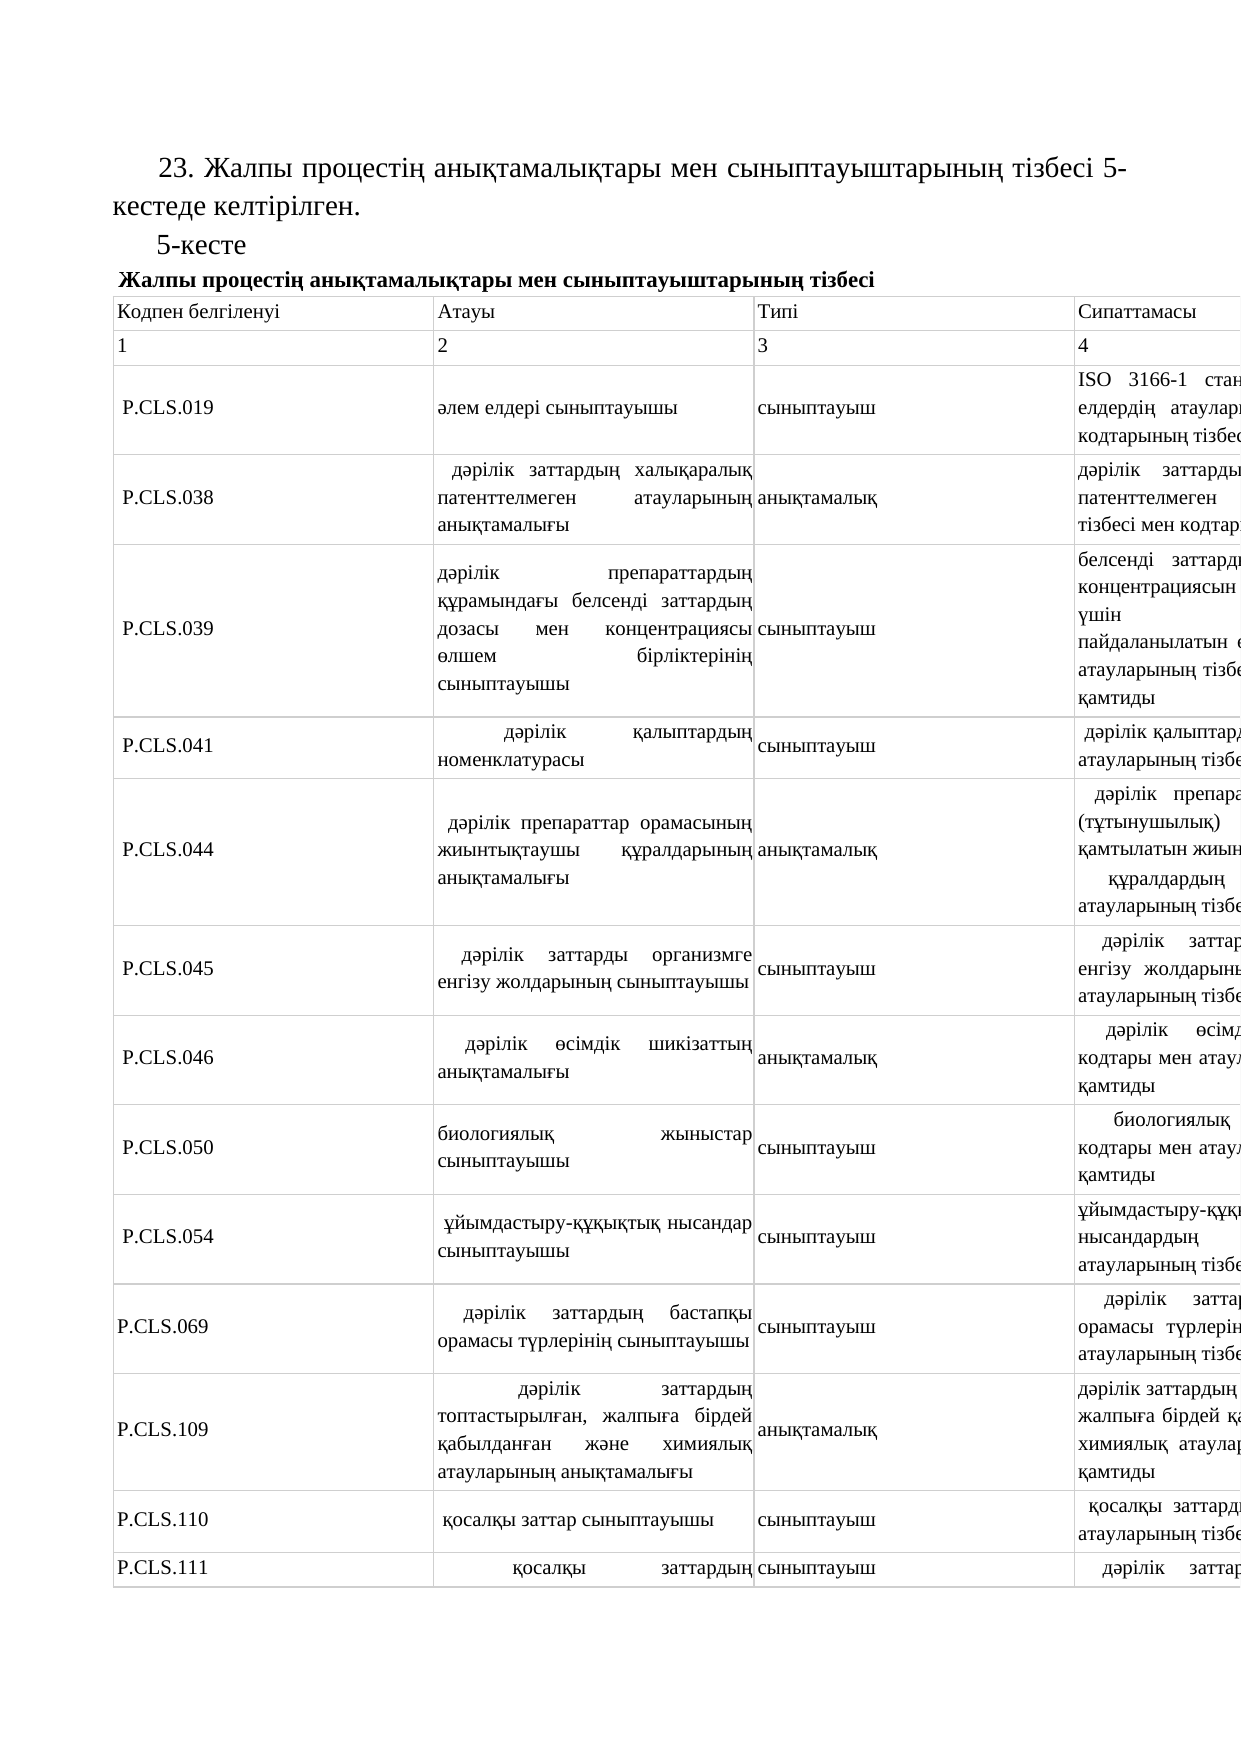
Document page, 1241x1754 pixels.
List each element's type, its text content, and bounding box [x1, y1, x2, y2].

table_cell P.CLS.038 [114, 455, 433, 544]
text 23. Жалпы процестің анықтамалықтары мен сыныптауыштарының тізбесі 5-кестеде келтірілген. [112, 150, 1128, 222]
table_cell сыныптауыш [755, 545, 1074, 716]
table_cell белсенді заттардың дозасы мен концентрациясын санмен көрсету үшін фармакологияда пайдаланылатын өлшем бірліктері атауларының тізбесі мен кодтарын қамтиды [1075, 545, 1240, 716]
table_cell анықтамалық [755, 779, 1074, 925]
table_cell анықтамалық [755, 1016, 1074, 1104]
table_cell P.CLS.045 [114, 926, 433, 1014]
table_cell ұйымдастыру-құқықтық нысандар сыныптауышы [434, 1195, 753, 1283]
table_header Типі [755, 297, 1074, 330]
text 5-кесте [112, 227, 1128, 261]
table_cell P.CLS.046 [114, 1016, 433, 1104]
table_cell дәрілік препараттардың екінші (тұтынушылық) орамасында қамтылатын жиынтықтаушы құралдардың кодтары мен атауларының тізбесін қамтиды [1075, 779, 1240, 925]
table_cell әлем елдері сыныптауышы [434, 366, 753, 454]
table_cell дәрілік қалыптардың кодтары мен атауларының тізбесін қамтиды [1075, 718, 1240, 778]
table_cell дәрілік заттарды организмге енгізу жолдарының кодтары мен атауларының тізбесін қамтиды [1075, 926, 1240, 1014]
table_cell сыныптауыш [755, 1491, 1074, 1552]
table_header Атауы [434, 297, 753, 330]
table_cell дәрілік препараттар орамасының жиынтықтаушы құралдарының анықтамалығы [434, 779, 753, 925]
table_cell анықтамалық [755, 1374, 1074, 1490]
table_cell P.CLS.111 [114, 1553, 433, 1586]
table_cell қосалқы заттар сыныптауышы [434, 1491, 753, 1552]
table_cell ISO 3166-1 стандартына сәйкес елдердің атаулары мен олардың кодтарының тізбесін қамтиды [1075, 366, 1240, 454]
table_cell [434, 1553, 753, 1586]
table_cell сыныптауыш [755, 366, 1074, 454]
table_cell P.CLS.109 [114, 1374, 433, 1490]
table_cell дәрілік қалыптардың номенклатурасы [434, 718, 753, 778]
table_cell сыныптауыш [755, 1553, 1074, 1586]
table_cell сыныптауыш [755, 1285, 1074, 1373]
table_cell дәрілік заттардың халықаралық патенттелмеген атауларының тізбесі мен кодтарын қамтиды [1075, 455, 1240, 544]
table_cell P.CLS.019 [114, 366, 433, 454]
table_cell P.CLS.039 [114, 545, 433, 716]
table_cell 4 [1075, 331, 1240, 364]
text Жалпы процестің анықтамалықтары мен сыныптауыштарының тізбесі [112, 266, 1128, 292]
table_cell дәрілік заттардың топтастырылған, жалпыға бірдей қабылданған және химиялық атауларының кодтарын қамтиды [1075, 1374, 1240, 1490]
table_cell P.CLS.050 [114, 1105, 433, 1194]
table_cell дәрілік заттардың бастапқы орамасы түрлерінің сыныптауышы [434, 1285, 753, 1373]
table_header Сипаттамасы [1075, 297, 1240, 330]
table_cell дәрілік өсімдік шикізаттың кодтары мен атауларының тізбесін қамтиды [1075, 1016, 1240, 1104]
table_cell дәрілік препараттардың құрамындағы белсенді заттардың дозасы мен концентрациясы өлшем бірліктерінің сыныптауышы [434, 545, 753, 716]
table_cell P.CLS.110 [114, 1491, 433, 1552]
table_cell дәрілік заттарды организмге енгізу жолдарының сыныптауышы [434, 926, 753, 1014]
table_cell дәрілік өсімдік шикізаттың анықтамалығы [434, 1016, 753, 1104]
table_cell P.CLS.041 [114, 718, 433, 778]
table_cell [1075, 1553, 1240, 1586]
table_cell биологиялық жыныстардың кодтары мен атауларының тізбесін қамтиды [1075, 1105, 1240, 1194]
table_cell анықтамалық [755, 455, 1074, 544]
table_cell P.CLS.069 [114, 1285, 433, 1373]
table_cell 3 [755, 331, 1074, 364]
table_cell қосалқы заттардың кодтары мен атауларының тізбесін қамтиды [1075, 1491, 1240, 1552]
table_cell дәрілік заттардың топтастырылған, жалпыға бірдей қабылданған және химиялық атауларының анықтамалығы [434, 1374, 753, 1490]
table_cell 1 [114, 331, 433, 364]
table_cell ұйымдастыру-құқықтық нысандардың кодтары мен атауларының тізбесін қамтиды [1075, 1195, 1240, 1283]
table_cell биологиялық жыныстар сыныптауышы [434, 1105, 753, 1194]
table_cell сыныптауыш [755, 1195, 1074, 1283]
table_cell 2 [434, 331, 753, 364]
table_cell P.CLS.044 [114, 779, 433, 925]
table_header Кодпен белгіленуі [114, 297, 433, 330]
table_cell дәрілік заттардың халықаралық патенттелмеген атауларының анықтамалығы [434, 455, 753, 544]
table_cell P.CLS.054 [114, 1195, 433, 1283]
table_cell сыныптауыш [755, 1105, 1074, 1194]
table_cell сыныптауыш [755, 926, 1074, 1014]
table_cell сыныптауыш [755, 718, 1074, 778]
table_cell дәрілік заттардың бастапқы орамасы түрлерінің кодтары мен атауларының тізбесін қамтиды [1075, 1285, 1240, 1373]
